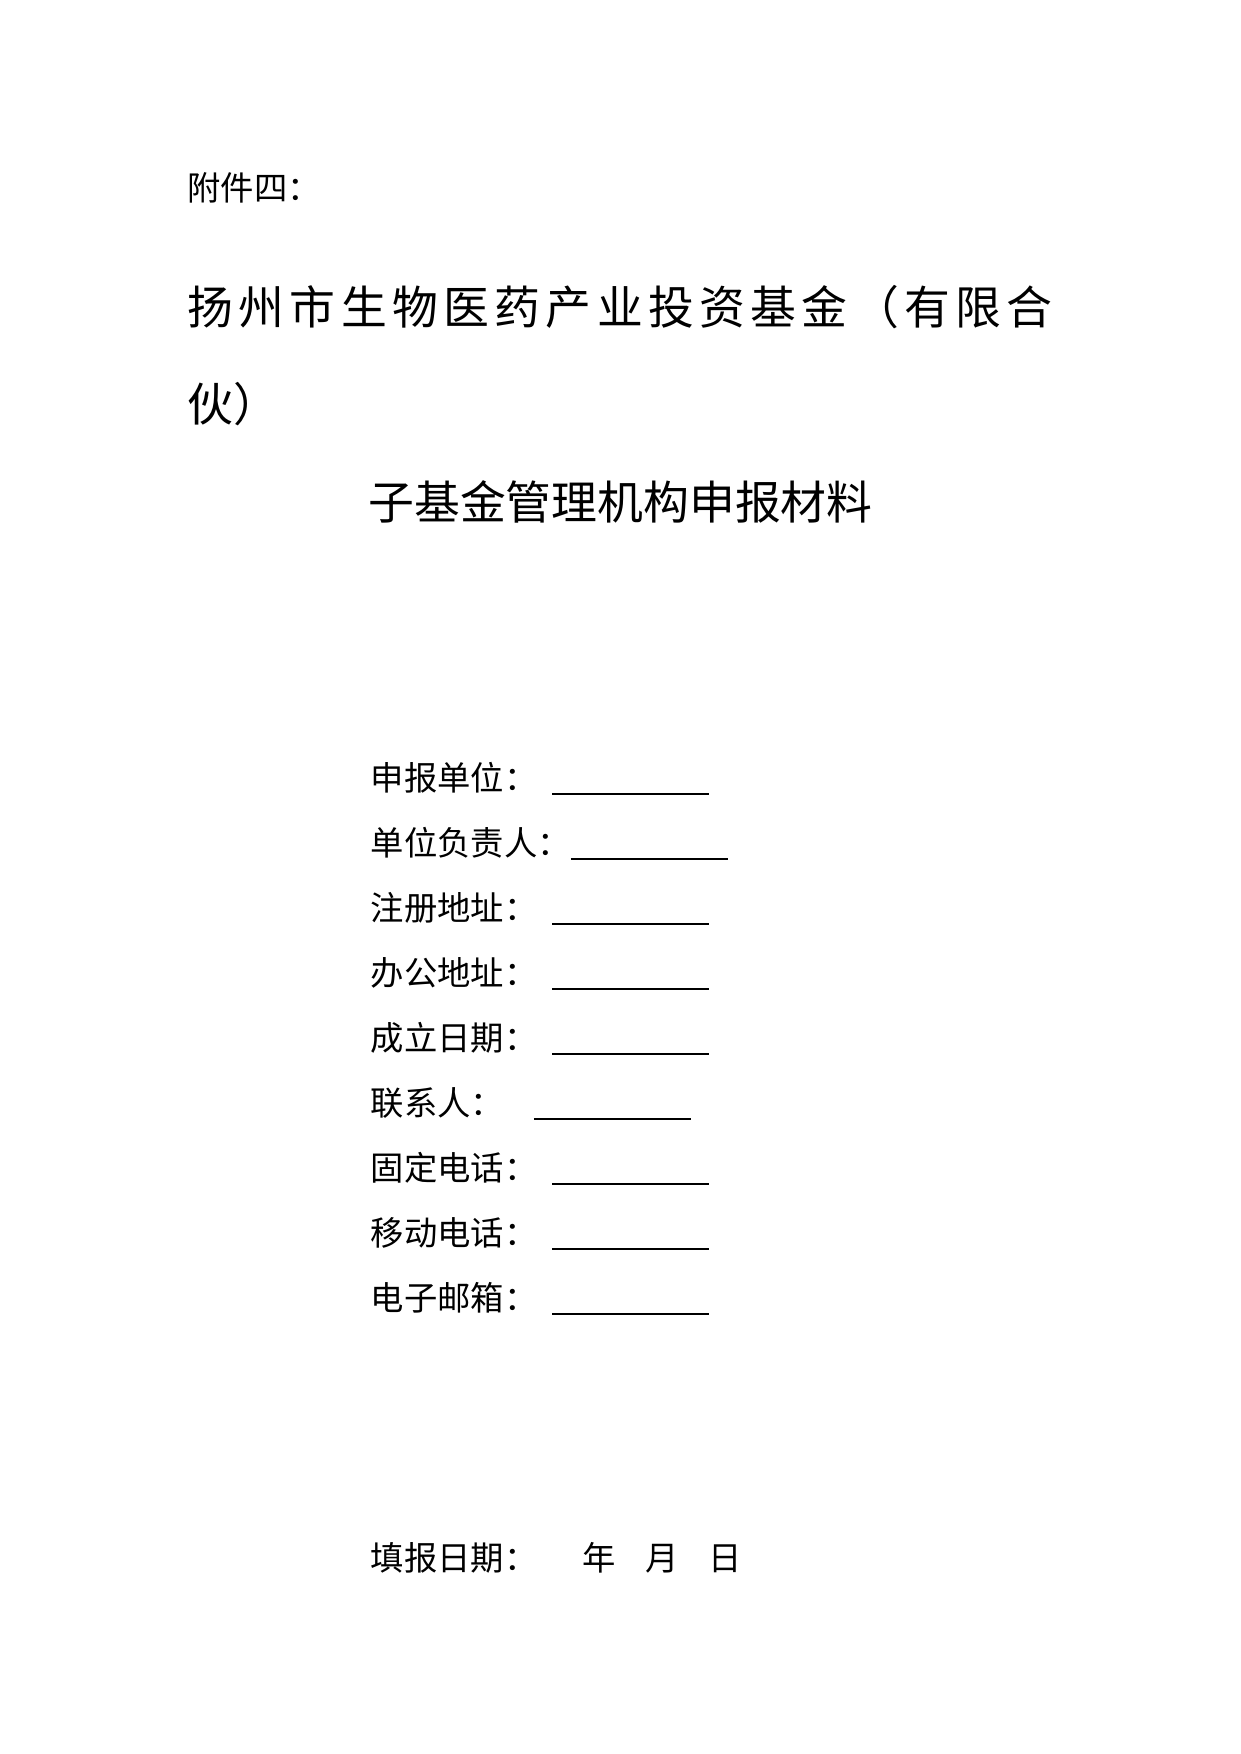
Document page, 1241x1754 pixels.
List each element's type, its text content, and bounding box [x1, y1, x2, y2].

text 注册地址： [187, 873, 1053, 938]
text 扬州市生物医药产业投资基金（有限合伙） [187, 256, 1053, 451]
text 移动电话： [187, 1198, 1053, 1263]
text 填报日期： 年 月 日 [187, 1523, 1053, 1588]
text 申报单位： [187, 743, 1053, 808]
text 单位负责人： [187, 808, 1053, 873]
text 联系人： [187, 1068, 1053, 1133]
text 电子邮箱： [187, 1263, 1053, 1328]
text 成立日期： [187, 1003, 1053, 1068]
text 附件四： [187, 162, 1053, 210]
text 固定电话： [187, 1133, 1053, 1198]
text 办公地址： [187, 938, 1053, 1003]
text 子基金管理机构申报材料 [187, 451, 1053, 548]
